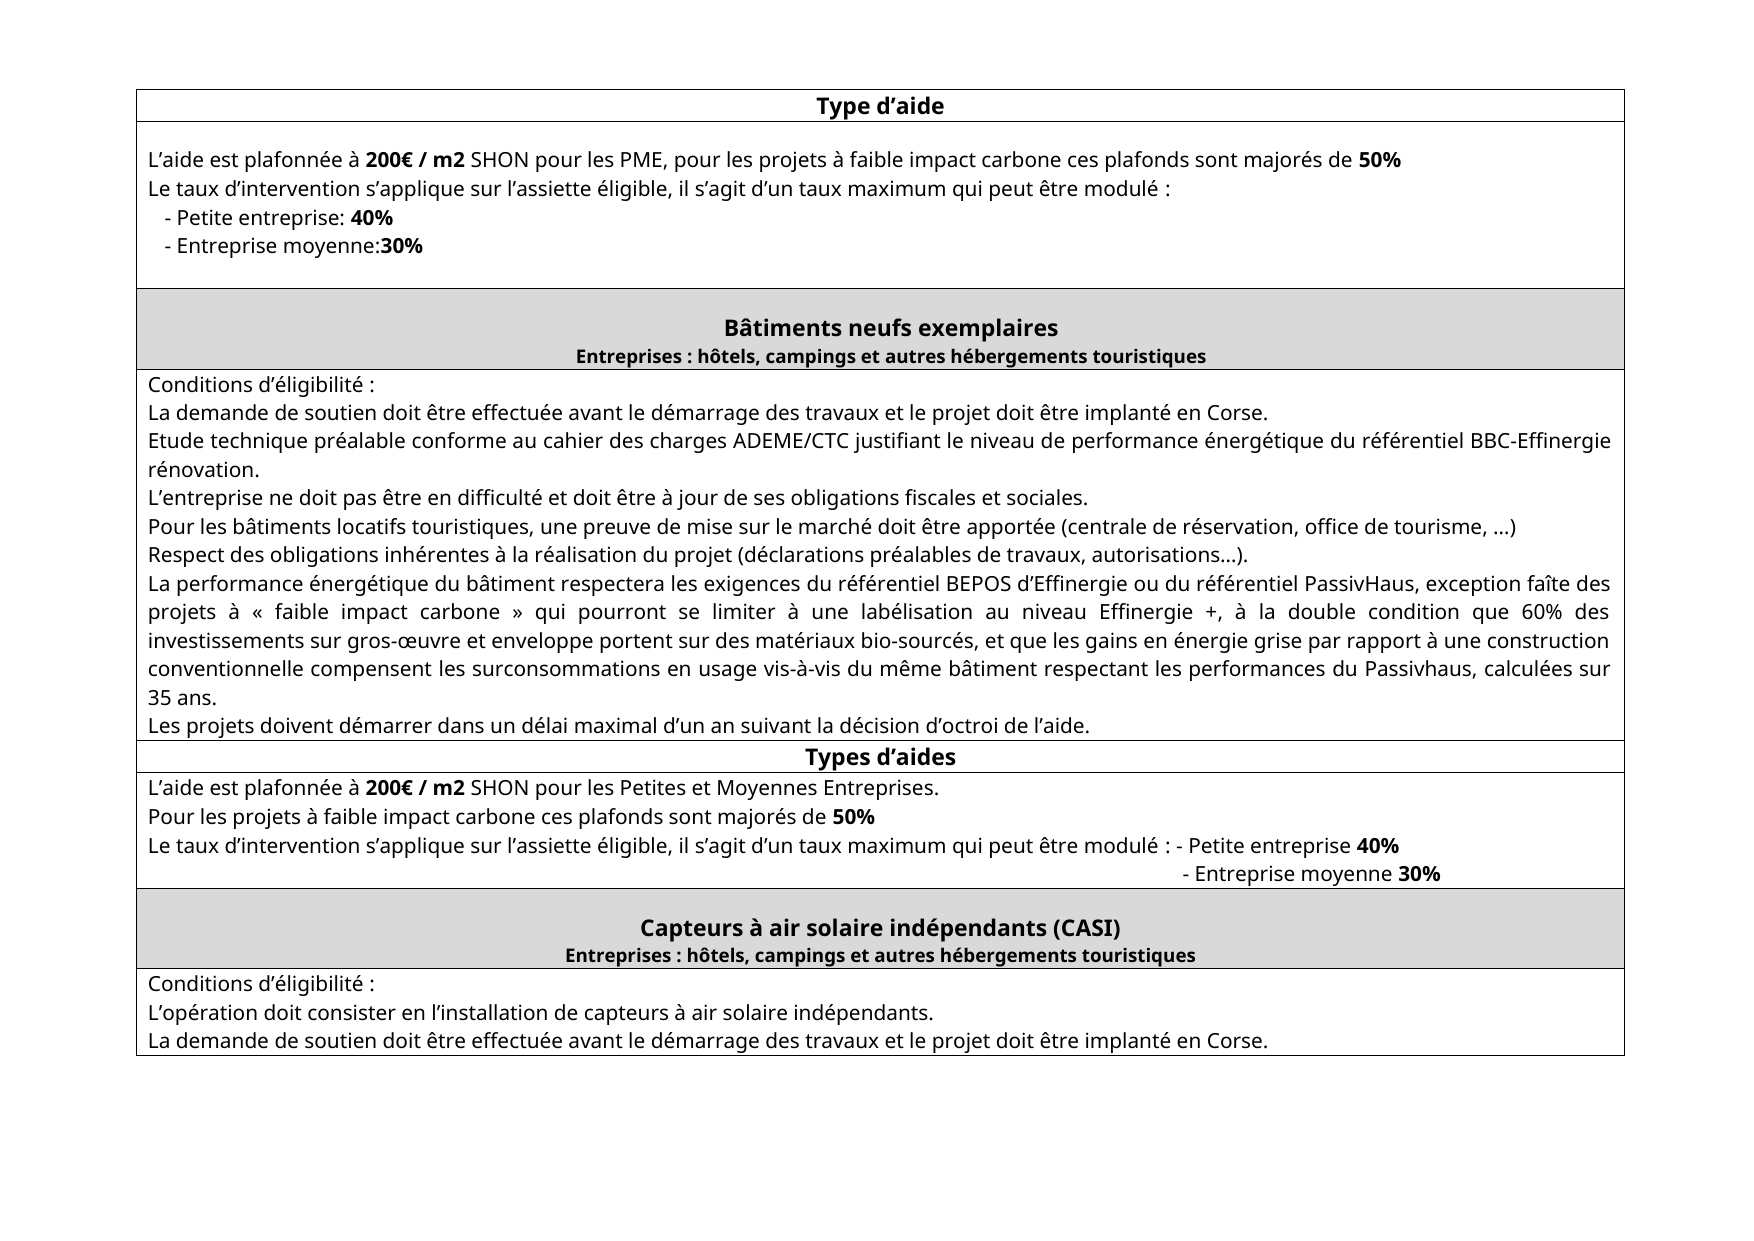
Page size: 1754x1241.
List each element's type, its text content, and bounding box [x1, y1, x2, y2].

table_cell Conditions d’éligibilité : La demande de soutien doit être effectuée avant le démarrage des travaux et le projet doit être implanté en Corse. Etude technique préalable conforme au cahier des charges ADEME/CTC justifiant le niveau de performance énergétique du référentiel BBC-Effinergie rénovation. L’entreprise ne doit pas être en difficulté et doit être à jour de ses obligations fiscales et sociales. Pour les bâtiments locatifs touristiques, une preuve de mise sur le marché doit être apportée (centrale de réservation, office de tourisme, …) Respect des obligations inhérentes à la réalisation du projet (déclarations préalables de travaux, autorisations…). La performance énergétique du bâtiment respectera les exigences du référentiel BEPOS d’Effinergie ou du référentiel PassivHaus, exception faîte des projets à « faible impact carbone » qui pourront se limiter à une labélisation au niveau Effinergie +, à la double condition que 60% des investissements sur gros-œuvre et enveloppe portent sur des matériaux bio-sourcés, et que les gains en énergie grise par rapport à une construction conventionnelle compensent les surconsommations en usage vis-à-vis du même bâtiment respectant les performances du Passivhaus, calculées sur 35 ans. Les projets doivent démarrer dans un délai maximal d’un an suivant la décision d’octroi de l’aide. [137, 370, 1624, 739]
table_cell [137, 969, 1624, 1055]
table_cell Types d’aides [137, 741, 1624, 772]
table_cell L’aide est plafonnée à 200€ / m2 SHON pour les Petites et Moyennes Entreprises. Pour les projets à faible impact carbone ces plafonds sont majorés de 50% Le taux d’intervention s’applique sur l’assiette éligible, il s’agit d’un taux maximum qui peut être modulé : - Petite entreprise 40% - Entreprise moyenne 30% [137, 773, 1624, 888]
table_cell Capteurs à air solaire indépendants (CASI) Entreprises : hôtels, campings et autres hébergements touristiques [137, 889, 1624, 968]
table_cell L’aide est plafonnée à 200€ / m2 SHON pour les PME, pour les projets à faible impact carbone ces plafonds sont majorés de 50% Le taux d’intervention s’applique sur l’assiette éligible, il s’agit d’un taux maximum qui peut être modulé : [137, 122, 1624, 288]
table_cell Bâtiments neufs exemplaires Entreprises : hôtels, campings et autres hébergements touristiques [137, 289, 1624, 369]
table_cell Type d’aide [137, 90, 1624, 121]
